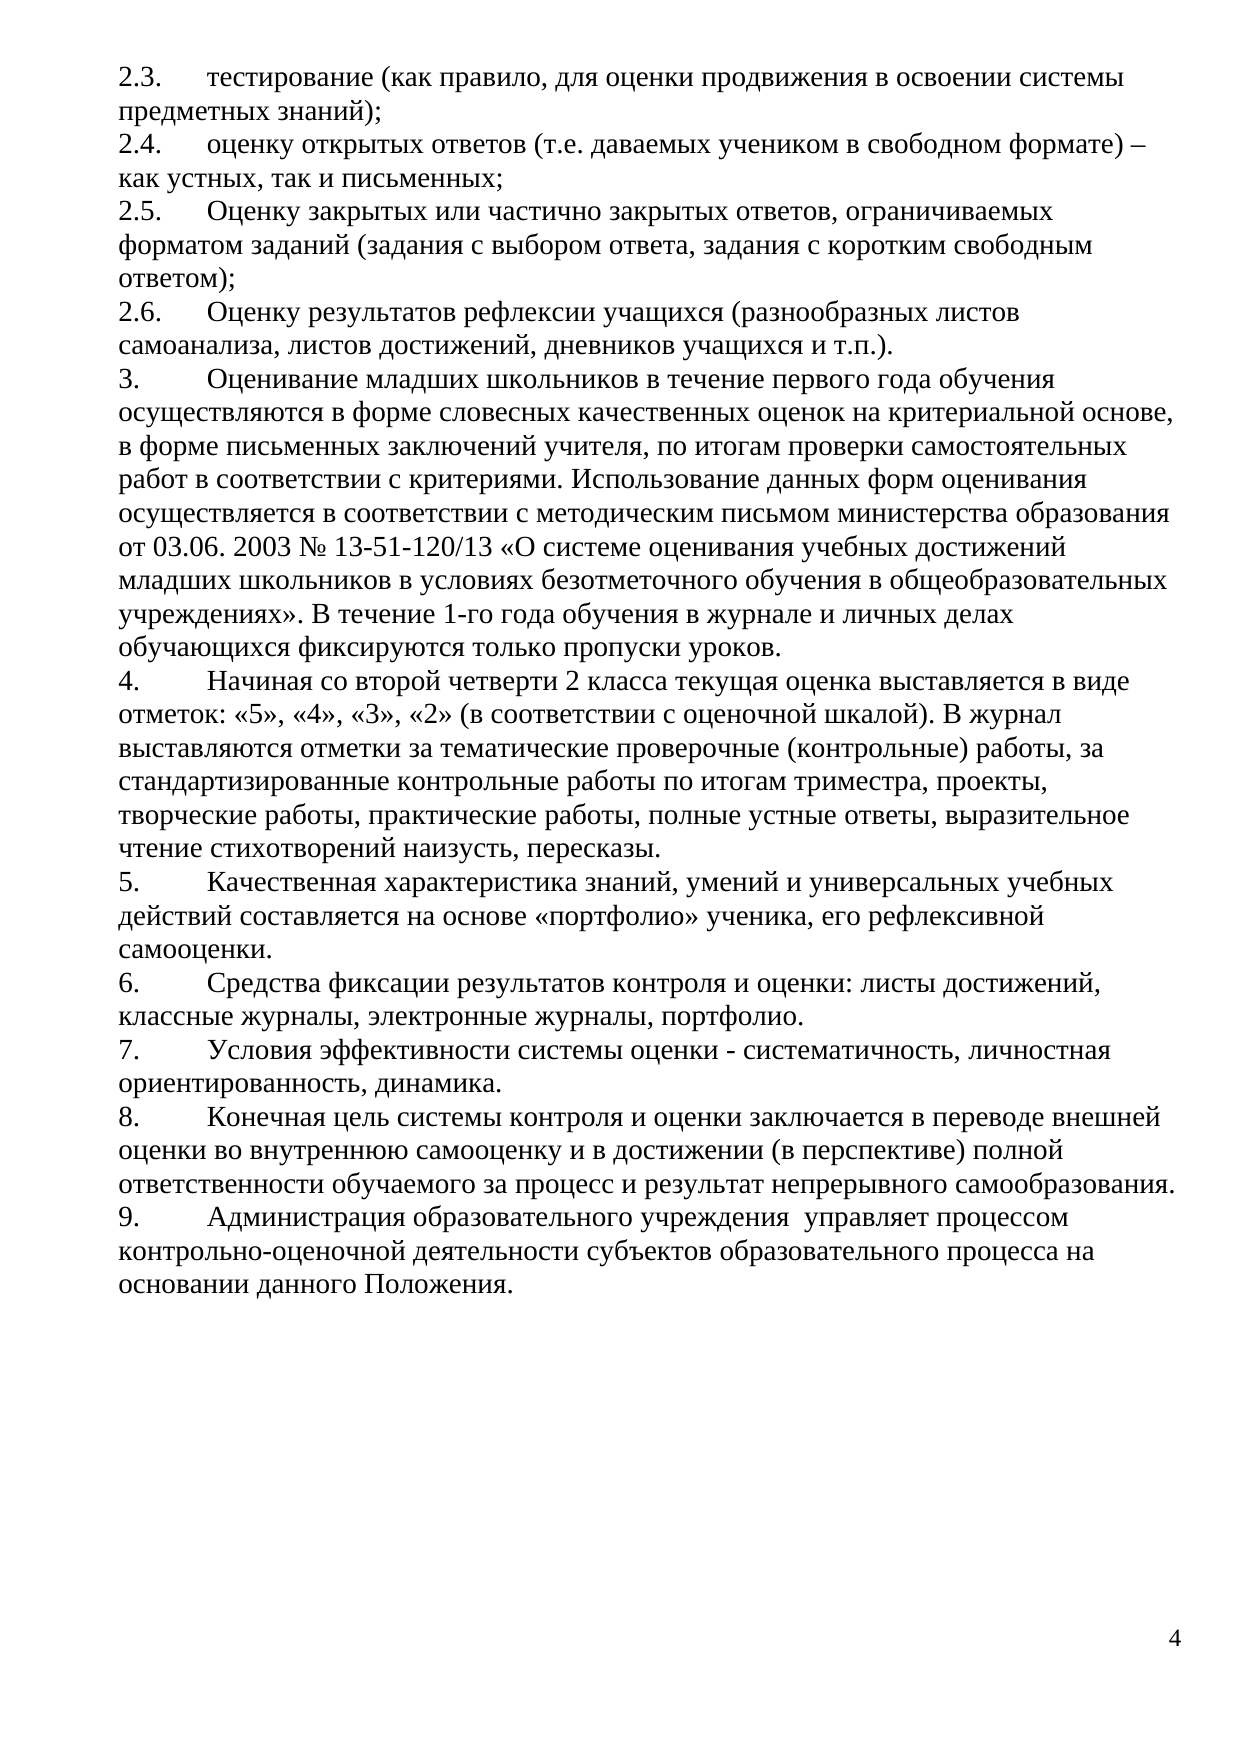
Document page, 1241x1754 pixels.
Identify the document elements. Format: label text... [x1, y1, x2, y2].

list Начиная со второй четверти 2 класса текущая оценка выставляется в виде отметок: «5», «4», «3», «2» (в соответствии с оценочной шкалой). В журнал выставляются отметки за тематические проверочные (контрольные) работы, за стандартизированные контрольные работы по итогам триместра, проекты, творческие работы, практические работы, полные устные ответы, выразительное чтение стихотворений наизусть, пересказы. [118, 663, 1181, 864]
list оценку открытых ответов (т.е. даваемых учеником в свободном формате) – как устных, так и письменных; [118, 126, 1181, 193]
list Оценивание младших школьников в течение первого года обучения осуществляются в форме словесных качественных оценок на критериальной основе, в форме письменных заключений учителя, по итогам проверки самостоятельных работ в соответствии с критериями. Использование данных форм оценивания осуществляется в соответствии с методическим письмом министерства образования от 03.06. 2003 № 13-51-120/13 «О системе оценивания учебных достижений младших школьников в условиях безотметочного обучения в общеобразовательных учреждениях». В течение 1-го года обучения в журнале и личных делах обучающихся фиксируются только пропуски уроков. [118, 361, 1181, 663]
list Условия эффективности системы оценки - систематичность, личностная ориентированность, динамика. [118, 1032, 1181, 1099]
list тестирование (как правило, для оценки продвижения в освоении системы предметных знаний); [118, 59, 1181, 126]
list Оценку закрытых или частично закрытых ответов, ограничиваемых форматом заданий (задания с выбором ответа, задания с коротким свободным ответом); [118, 193, 1181, 294]
list Конечная цель системы контроля и оценки заключается в переводе внешней оценки во внутреннюю самооценку и в достижении (в перспективе) полной ответственности обучаемого за процесс и результат непрерывного самообразования. [118, 1099, 1181, 1199]
list Администрация образовательного учреждения управляет процессом контрольно-оценочной деятельности субъектов образовательного процесса на основании данного Положения. [118, 1199, 1181, 1300]
list Оценку результатов рефлексии учащихся (разнообразных листов самоанализа, листов достижений, дневников учащихся и т.п.). [118, 294, 1181, 361]
list Средства фиксации результатов контроля и оценки: листы достижений, классные журналы, электронные журналы, портфолио. [118, 965, 1181, 1032]
list Качественная характеристика знаний, умений и универсальных учебных действий составляется на основе «портфолио» ученика, его рефлексивной самооценки. [118, 864, 1181, 965]
